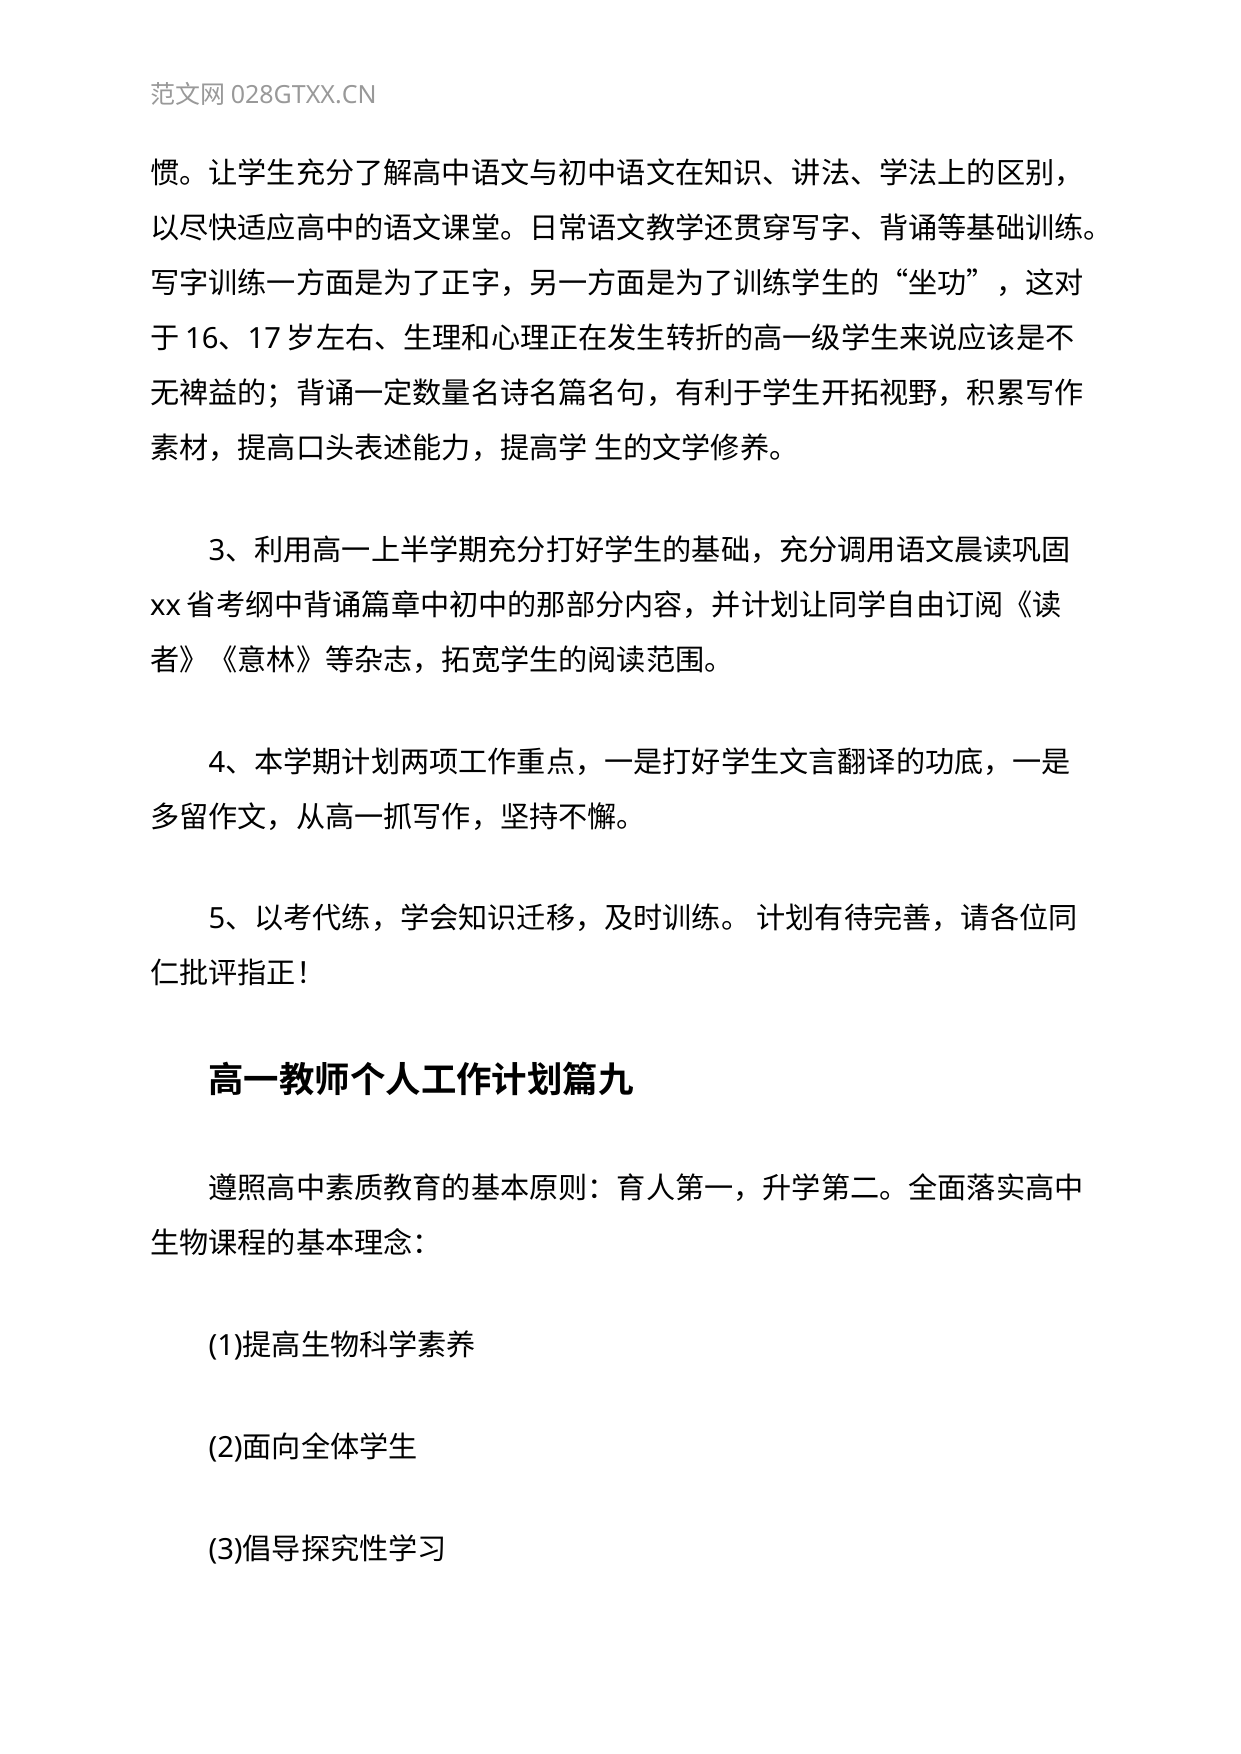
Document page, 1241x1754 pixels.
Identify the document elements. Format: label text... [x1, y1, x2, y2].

text (2)面向全体学生 [150, 1424, 1090, 1466]
text 高一教师个人工作计划篇九 [150, 1052, 1090, 1103]
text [150, 150, 1090, 467]
text 3、利用高一上半学期充分打好学生的基础，充分调用语文晨读巩固xx省考纲中背诵篇章中初中的那部分内容，并计划让同学自由订阅《读者》《意林》等杂志，拓宽学生的阅读范围。 [150, 526, 1090, 679]
text (3)倡导探究性学习 [150, 1526, 1090, 1568]
text 遵照高中素质教育的基本原则：育人第一，升学第二。全面落实高中生物课程的基本理念： [150, 1165, 1090, 1262]
text (1)提高生物科学素养 [150, 1322, 1090, 1364]
text 4、本学期计划两项工作重点，一是打好学生文言翻译的功底，一是多留作文，从高一抓写作，坚持不懈。 [150, 738, 1090, 835]
text 5、以考代练，学会知识迁移，及时训练。 计划有待完善，请各位同仁批评指正！ [150, 895, 1090, 992]
